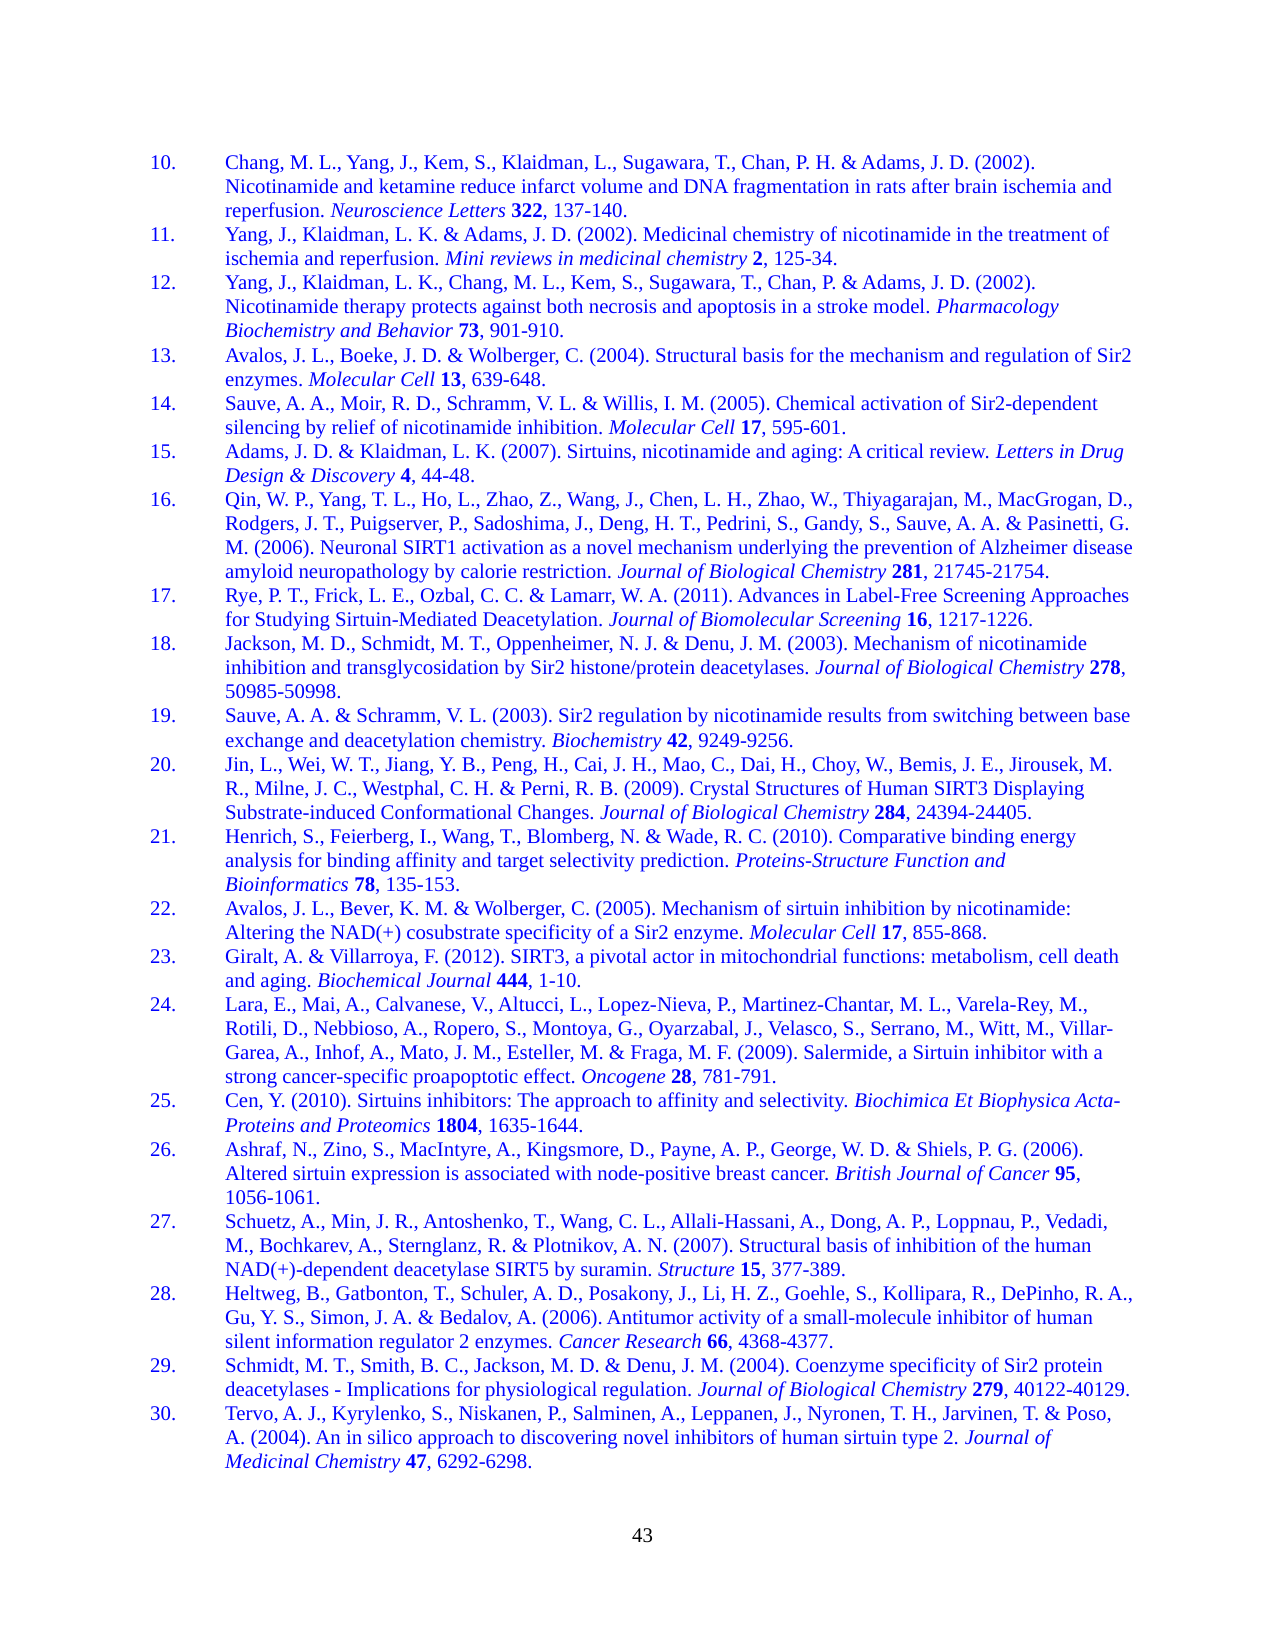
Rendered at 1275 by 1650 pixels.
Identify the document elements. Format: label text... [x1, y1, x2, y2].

text 17. Rye, P. T., Frick, L. E., Ozbal, C. C. & Lamarr, W. A. (2011). Advances in Label-Free Screening Approaches for Studying Sirtuin-Mediated Deacetylation. Journal of Biomolecular Screening 16, 1217-1226. [150, 583, 1134, 631]
text 20. Jin, L., Wei, W. T., Jiang, Y. B., Peng, H., Cai, J. H., Mao, C., Dai, H., Choy, W., Bemis, J. E., Jirousek, M. R., Milne, J. C., Westphal, C. H. & Perni, R. B. (2009). Crystal Structures of Human SIRT3 Displaying Substrate-induced Conformational Changes. Journal of Biological Chemistry 284, 24394-24405. [150, 752, 1134, 824]
text 12. Yang, J., Klaidman, L. K., Chang, M. L., Kem, S., Sugawara, T., Chan, P. & Adams, J. D. (2002). Nicotinamide therapy protects against both necrosis and apoptosis in a stroke model. Pharmacology Biochemistry and Behavior 73, 901-910. [150, 270, 1134, 342]
text 29. Schmidt, M. T., Smith, B. C., Jackson, M. D. & Denu, J. M. (2004). Coenzyme specificity of Sir2 protein deacetylases - Implications for physiological regulation. Journal of Biological Chemistry 279, 40122-40129. [150, 1353, 1134, 1401]
text 30. Tervo, A. J., Kyrylenko, S., Niskanen, P., Salminen, A., Leppanen, J., Nyronen, T. H., Jarvinen, T. & Poso, A. (2004). An in silico approach to discovering novel inhibitors of human sirtuin type 2. Journal of Medicinal Chemistry 47, 6292-6298. [150, 1401, 1134, 1473]
text 28. Heltweg, B., Gatbonton, T., Schuler, A. D., Posakony, J., Li, H. Z., Goehle, S., Kollipara, R., DePinho, R. A., Gu, Y. S., Simon, J. A. & Bedalov, A. (2006). Antitumor activity of a small-molecule inhibitor of human silent information regulator 2 enzymes. Cancer Research 66, 4368-4377. [150, 1281, 1134, 1353]
text 23. Giralt, A. & Villarroya, F. (2012). SIRT3, a pivotal actor in mitochondrial functions: metabolism, cell death and aging. Biochemical Journal 444, 1-10. [150, 944, 1134, 992]
text 13. Avalos, J. L., Boeke, J. D. & Wolberger, C. (2004). Structural basis for the mechanism and regulation of Sir2 enzymes. Molecular Cell 13, 639-648. [150, 342, 1134, 391]
text 24. Lara, E., Mai, A., Calvanese, V., Altucci, L., Lopez-Nieva, P., Martinez-Chantar, M. L., Varela-Rey, M., Rotili, D., Nebbioso, A., Ropero, S., Montoya, G., Oyarzabal, J., Velasco, S., Serrano, M., Witt, M., Villar-Garea, A., Inhof, A., Mato, J. M., Esteller, M. & Fraga, M. F. (2009). Salermide, a Sirtuin inhibitor with a strong cancer-specific proapoptotic effect. Oncogene 28, 781-791. [150, 992, 1134, 1088]
text 25. Cen, Y. (2010). Sirtuins inhibitors: The approach to affinity and selectivity. Biochimica Et Biophysica Acta-Proteins and Proteomics 1804, 1635-1644. [150, 1088, 1134, 1137]
text 11. Yang, J., Klaidman, L. K. & Adams, J. D. (2002). Medicinal chemistry of nicotinamide in the treatment of ischemia and reperfusion. Mini reviews in medicinal chemistry 2, 125-34. [150, 222, 1134, 270]
text 27. Schuetz, A., Min, J. R., Antoshenko, T., Wang, C. L., Allali-Hassani, A., Dong, A. P., Loppnau, P., Vedadi, M., Bochkarev, A., Sternglanz, R. & Plotnikov, A. N. (2007). Structural basis of inhibition of the human NAD(+)-dependent deacetylase SIRT5 by suramin. Structure 15, 377-389. [150, 1209, 1134, 1281]
text 22. Avalos, J. L., Bever, K. M. & Wolberger, C. (2005). Mechanism of sirtuin inhibition by nicotinamide: Altering the NAD(+) cosubstrate specificity of a Sir2 enzyme. Molecular Cell 17, 855-868. [150, 896, 1134, 944]
text 15. Adams, J. D. & Klaidman, L. K. (2007). Sirtuins, nicotinamide and aging: A critical review. Letters in Drug Design & Discovery 4, 44-48. [150, 439, 1134, 487]
text 10. Chang, M. L., Yang, J., Kem, S., Klaidman, L., Sugawara, T., Chan, P. H. & Adams, J. D. (2002). Nicotinamide and ketamine reduce infarct volume and DNA fragmentation in rats after brain ischemia and reperfusion. Neuroscience Letters 322, 137-140. [150, 150, 1134, 222]
text 14. Sauve, A. A., Moir, R. D., Schramm, V. L. & Willis, I. M. (2005). Chemical activation of Sir2-dependent silencing by relief of nicotinamide inhibition. Molecular Cell 17, 595-601. [150, 391, 1134, 439]
text 21. Henrich, S., Feierberg, I., Wang, T., Blomberg, N. & Wade, R. C. (2010). Comparative binding energy analysis for binding affinity and target selectivity prediction. Proteins-Structure Function and Bioinformatics 78, 135-153. [150, 824, 1134, 896]
text 19. Sauve, A. A. & Schramm, V. L. (2003). Sir2 regulation by nicotinamide results from switching between base exchange and deacetylation chemistry. Biochemistry 42, 9249-9256. [150, 703, 1134, 752]
text 26. Ashraf, N., Zino, S., MacIntyre, A., Kingsmore, D., Payne, A. P., George, W. D. & Shiels, P. G. (2006). Altered sirtuin expression is associated with node-positive breast cancer. British Journal of Cancer 95, 1056-1061. [150, 1137, 1134, 1209]
text 16. Qin, W. P., Yang, T. L., Ho, L., Zhao, Z., Wang, J., Chen, L. H., Zhao, W., Thiyagarajan, M., MacGrogan, D., Rodgers, J. T., Puigserver, P., Sadoshima, J., Deng, H. T., Pedrini, S., Gandy, S., Sauve, A. A. & Pasinetti, G. M. (2006). Neuronal SIRT1 activation as a novel mechanism underlying the prevention of Alzheimer disease amyloid neuropathology by calorie restriction. Journal of Biological Chemistry 281, 21745-21754. [150, 487, 1134, 583]
text 18. Jackson, M. D., Schmidt, M. T., Oppenheimer, N. J. & Denu, J. M. (2003). Mechanism of nicotinamide inhibition and transglycosidation by Sir2 histone/protein deacetylases. Journal of Biological Chemistry 278, 50985-50998. [150, 631, 1134, 703]
